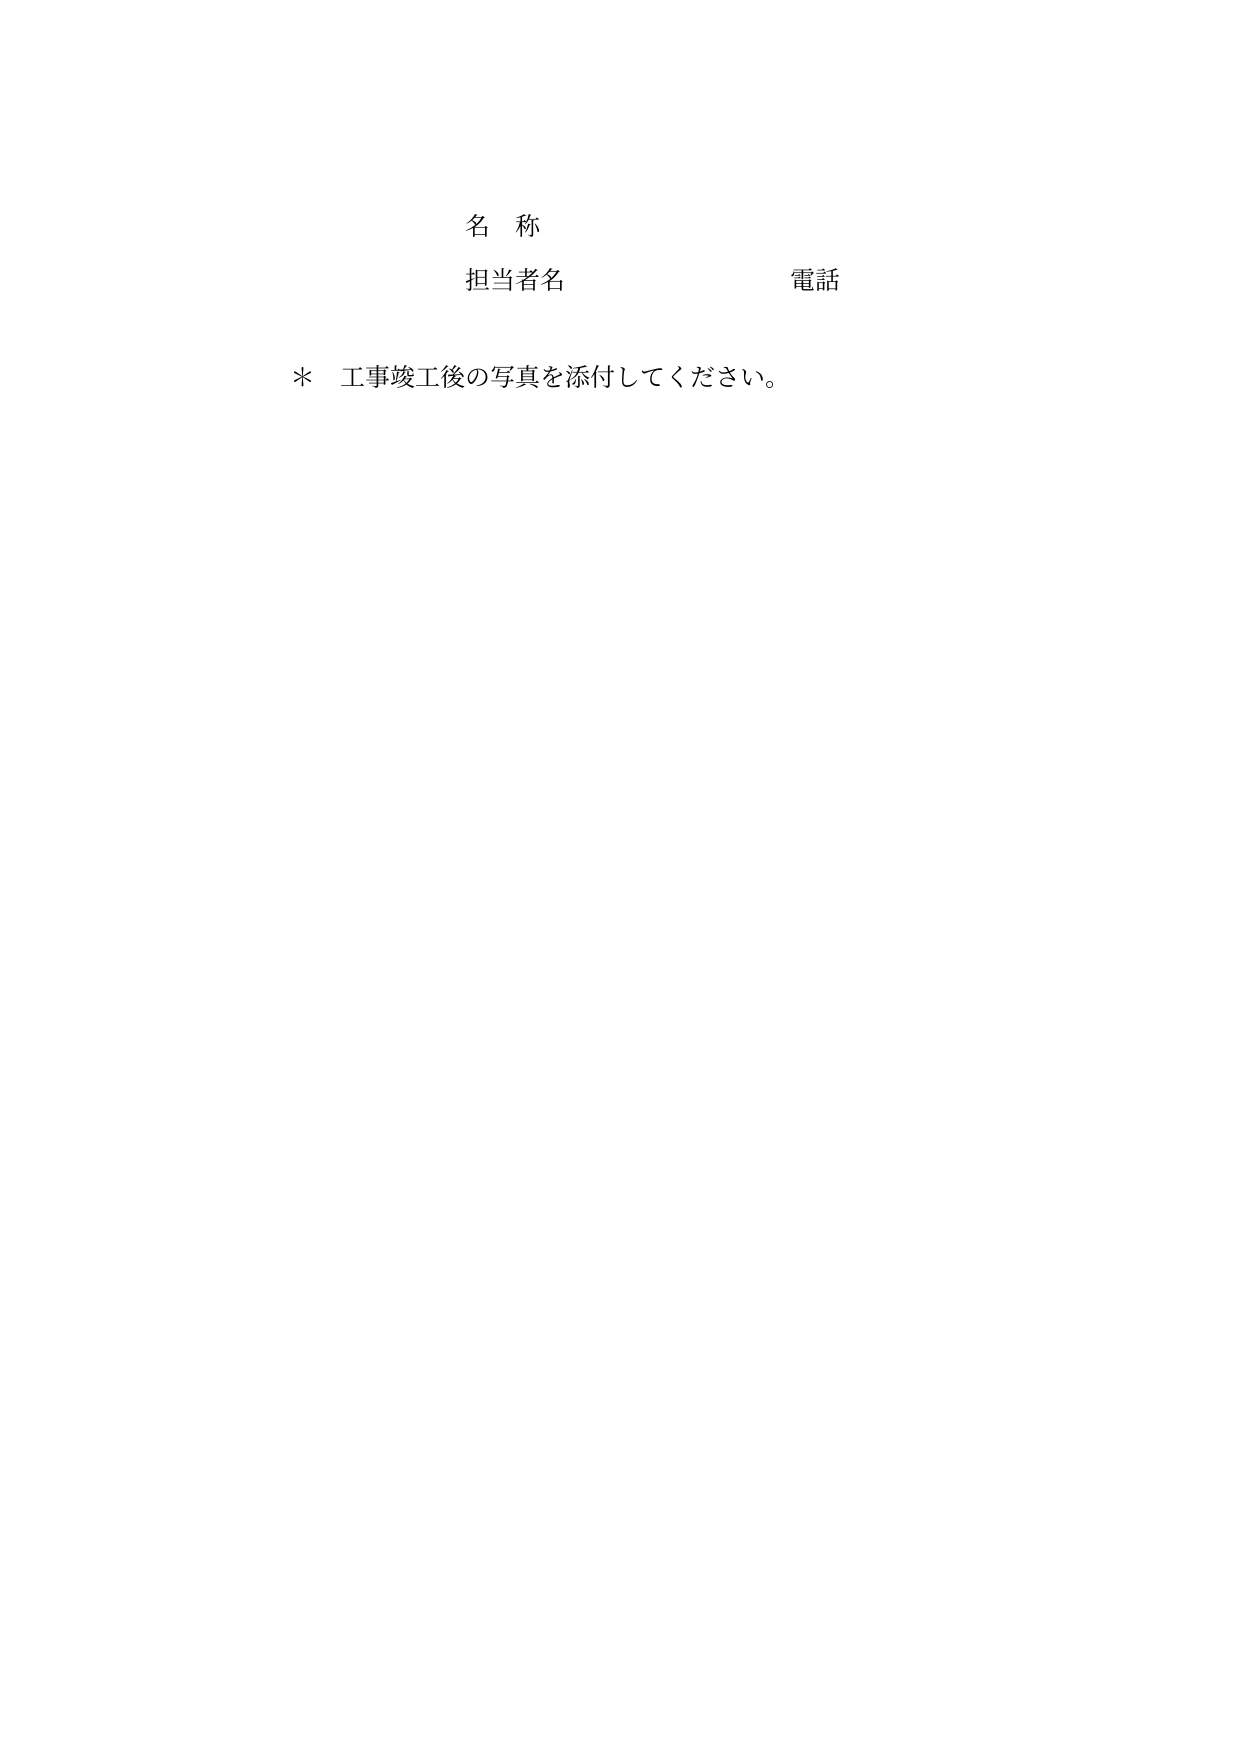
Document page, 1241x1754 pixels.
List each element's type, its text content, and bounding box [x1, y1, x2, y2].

text 担当者名 電話 [165, 261, 1075, 297]
list 工事竣工後の写真を添付してください。 [290, 358, 1075, 393]
text 名 称 [165, 207, 1075, 243]
